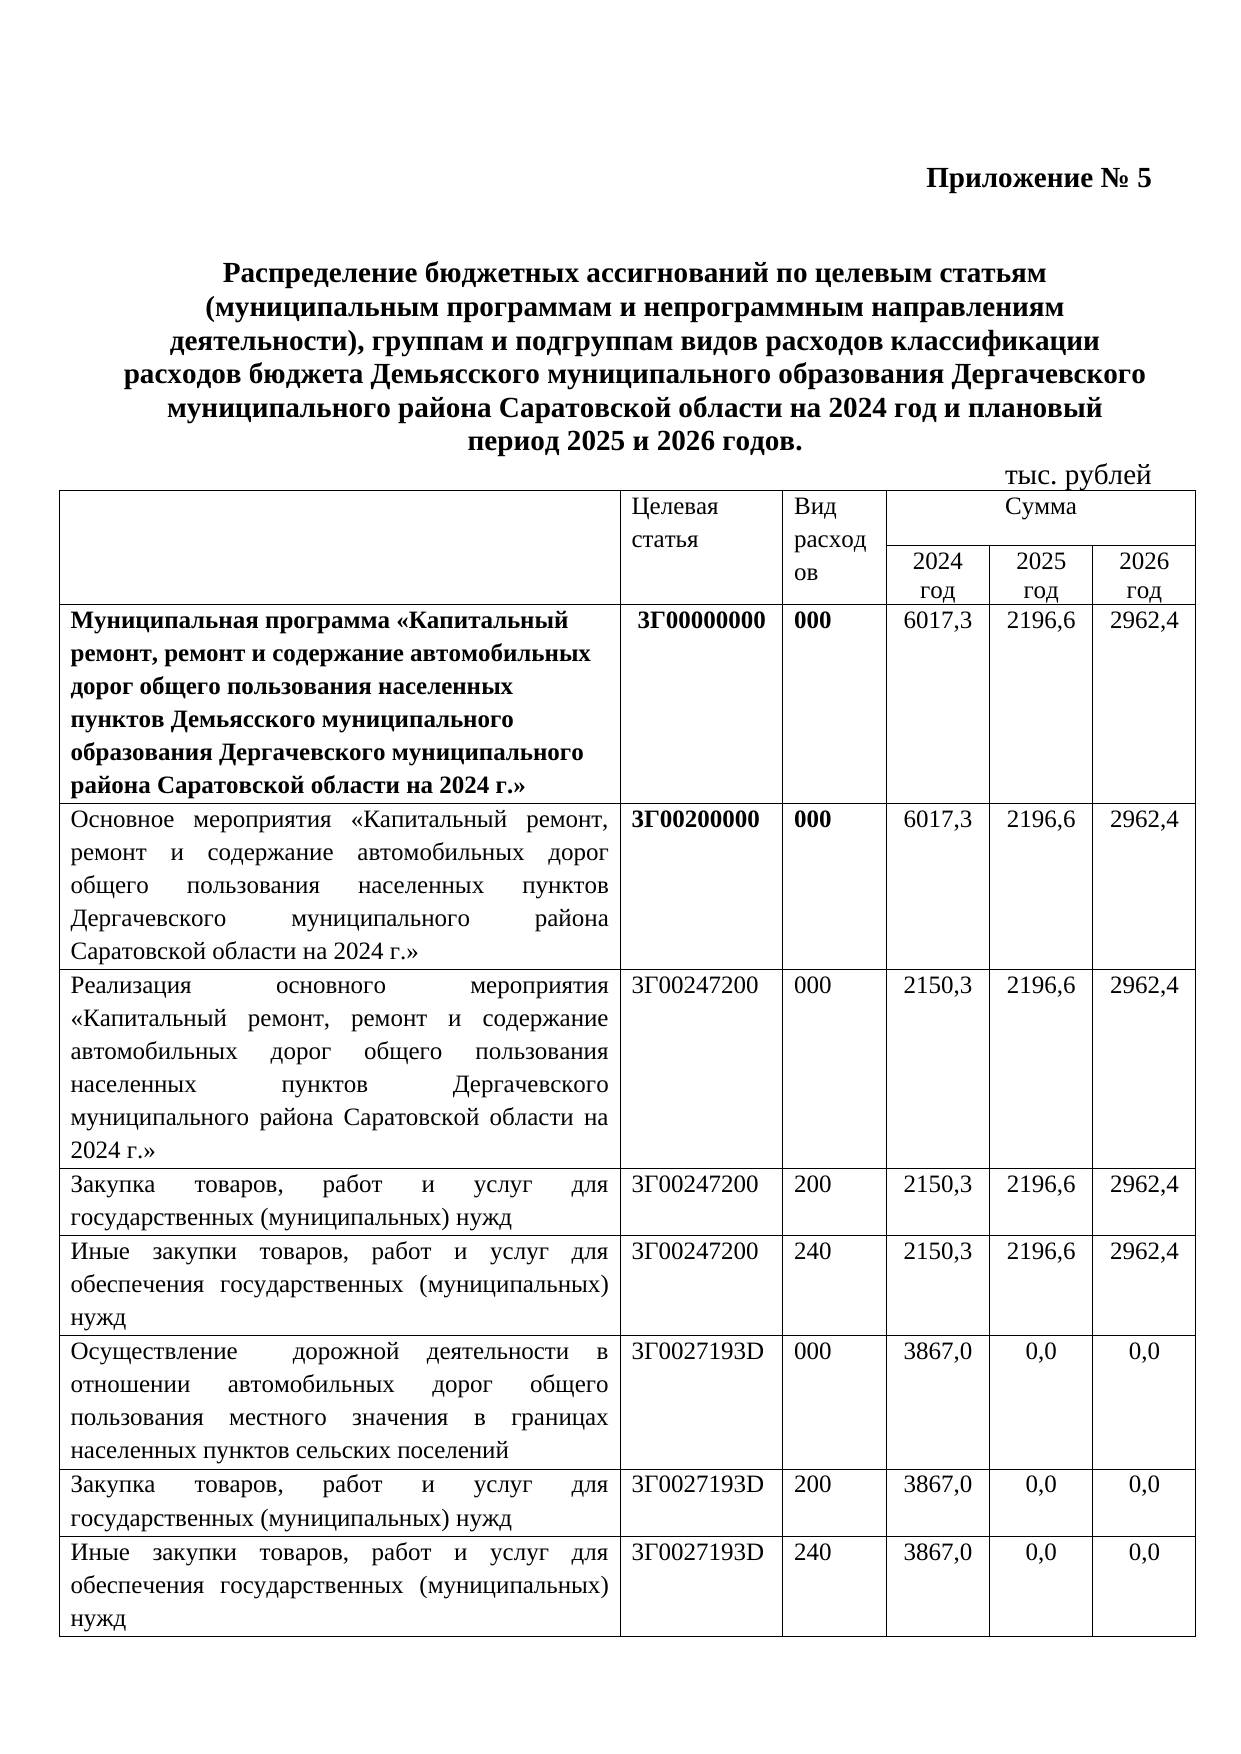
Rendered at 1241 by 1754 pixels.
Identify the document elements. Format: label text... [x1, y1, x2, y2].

table_cell 240 [783, 1236, 886, 1335]
table_cell Иные закупки товаров, работ и услуг для обеспечения государственных (муниципальных) нужд [60, 1236, 620, 1335]
table_cell 2024 год [887, 546, 989, 604]
table_cell 2025 год [990, 546, 1092, 604]
table_cell 3867,0 [887, 1470, 989, 1536]
table_header Сумма [887, 491, 1195, 545]
table_cell 3Г00247200 [621, 970, 782, 1168]
table_cell 3Г0027193D [621, 1336, 782, 1468]
table_cell Осуществление дорожной деятельности в отношении автомобильных дорог общего пользования местного значения в границах населенных пунктов сельских поселений [60, 1336, 620, 1468]
table_cell 0,0 [990, 1336, 1092, 1468]
table_cell 000 [783, 970, 886, 1168]
table_cell 200 [783, 1169, 886, 1235]
table_cell 2196,6 [990, 1169, 1092, 1235]
table_cell 0,0 [1093, 1537, 1195, 1636]
table_cell 240 [783, 1537, 886, 1636]
table_cell 2962,4 [1093, 1169, 1195, 1235]
table_cell 3Г0027193D [621, 1470, 782, 1536]
table_cell 3Г00000000 [621, 605, 782, 803]
table_cell 2150,3 [887, 1169, 989, 1235]
table_cell 0,0 [1093, 1470, 1195, 1536]
table_cell 6017,3 [887, 804, 989, 969]
table_cell 6017,3 [887, 605, 989, 803]
table_cell 2962,4 [1093, 970, 1195, 1168]
table_cell 2026 год [1093, 546, 1195, 604]
table_cell 0,0 [1093, 1336, 1195, 1468]
text Распределение бюджетных ассигнований по целевым статьям (муниципальным программам и непрограммным направлениям деятельности), группам и подгруппам видов расходов классификации расходов бюджета Демьясского муниципального образования Дергачевского муниципального района Саратовской области на 2024 год и плановый период 2025 и 2026 годов. [118, 256, 1152, 457]
table_cell 0,0 [990, 1470, 1092, 1536]
table_cell 2150,3 [887, 970, 989, 1168]
table_cell Муниципальная программа «Капитальный ремонт, ремонт и содержание автомобильных дорог общего пользования населенных пунктов Демьясского муниципального образования Дергачевского муниципального района Саратовской области на 2024 г.» [60, 605, 620, 803]
table_cell 3Г00247200 [621, 1169, 782, 1235]
table_cell 000 [783, 605, 886, 803]
table_cell 000 [783, 804, 886, 969]
table_cell 3867,0 [887, 1336, 989, 1468]
table_cell 2196,6 [990, 970, 1092, 1168]
table_cell 2196,6 [990, 605, 1092, 803]
table_cell Основное мероприятия «Капитальный ремонт, ремонт и содержание автомобильных дорог общего пользования населенных пунктов Дергачевского муниципального района Саратовской области на 2024 г.» [60, 804, 620, 969]
table_cell Реализация основного мероприятия «Капитальный ремонт, ремонт и содержание автомобильных дорог общего пользования населенных пунктов Дергачевского муниципального района Саратовской области на 2024 г.» [60, 970, 620, 1168]
table_cell 3Г00200000 [621, 804, 782, 969]
table_cell Закупка товаров, работ и услуг для государственных (муниципальных) нужд [60, 1169, 620, 1235]
table_cell 3Г0027193D [621, 1537, 782, 1636]
table_header [60, 491, 620, 604]
text Приложение № 5 [118, 160, 1152, 193]
table_cell Закупка товаров, работ и услуг для государственных (муниципальных) нужд [60, 1470, 620, 1536]
table_cell 2962,4 [1093, 605, 1195, 803]
table_cell 2962,4 [1093, 1236, 1195, 1335]
table_cell 3Г00247200 [621, 1236, 782, 1335]
table_cell 000 [783, 1336, 886, 1468]
table_cell 200 [783, 1470, 886, 1536]
table_cell Иные закупки товаров, работ и услуг для обеспечения государственных (муниципальных) нужд [60, 1537, 620, 1636]
table_header Вид расходов [783, 491, 886, 604]
table_cell 2962,4 [1093, 804, 1195, 969]
text тыс. рублей [118, 457, 1152, 490]
table_cell 3867,0 [887, 1537, 989, 1636]
table_header Целевая статья [621, 491, 782, 604]
table_cell 2150,3 [887, 1236, 989, 1335]
table_cell 2196,6 [990, 804, 1092, 969]
table_cell 0,0 [990, 1537, 1092, 1636]
table_cell 2196,6 [990, 1236, 1092, 1335]
